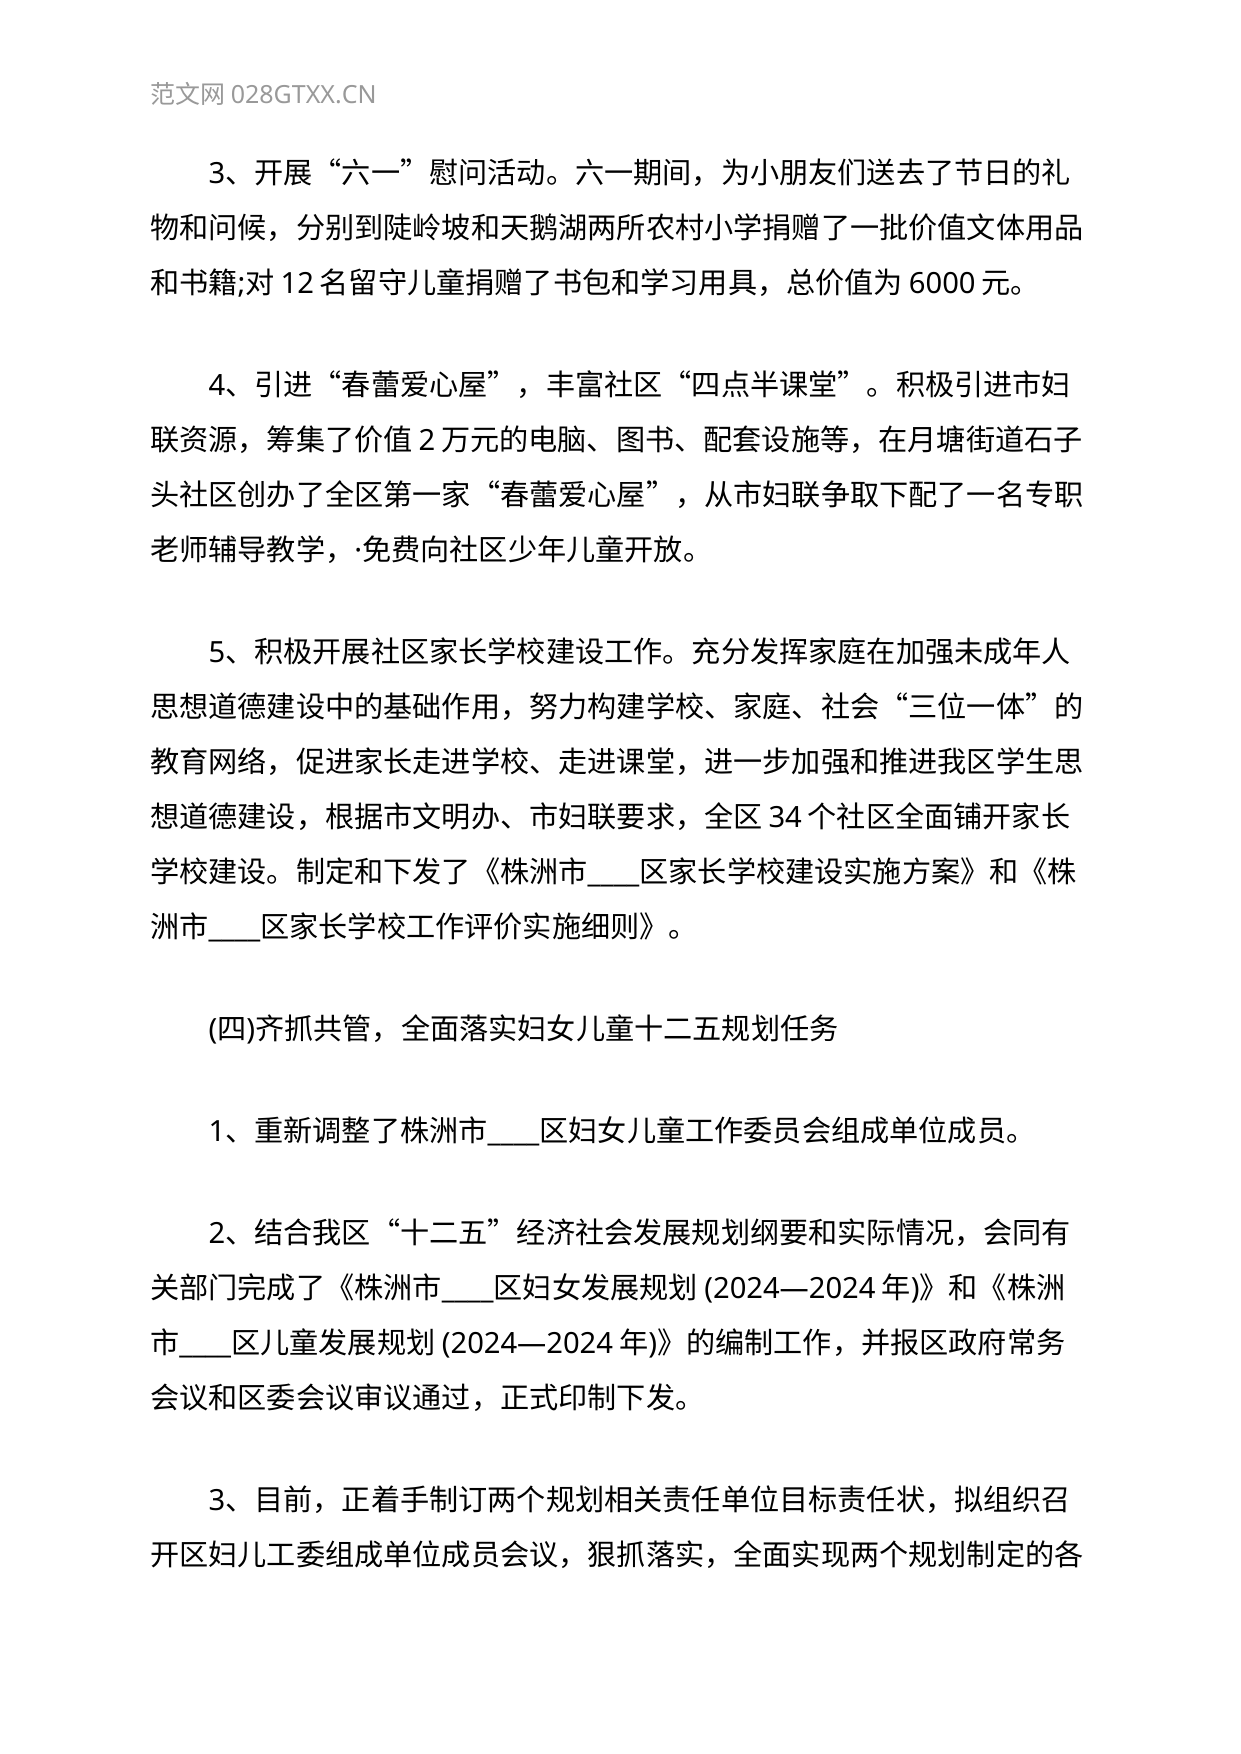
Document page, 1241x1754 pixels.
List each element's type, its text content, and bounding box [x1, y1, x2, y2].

text 2、结合我区“十二五”经济社会发展规划纲要和实际情况，会同有关部门完成了《株洲市____区妇女发展规划 (2024—2024年)》和《株洲市____区儿童发展规划 (2024—2024年)》的编制工作，并报区政府常务会议和区委会议审议通过，正式印制下发。 [150, 1209, 1090, 1417]
text (四)齐抓共管，全面落实妇女儿童十二五规划任务 [150, 1006, 1090, 1048]
text 5、积极开展社区家长学校建设工作。充分发挥家庭在加强未成年人思想道德建设中的基础作用，努力构建学校、家庭、社会“三位一体”的教育网络，促进家长走进学校、走进课堂，进一步加强和推进我区学生思想道德建设，根据市文明办、市妇联要求，全区34个社区全面铺开家长学校建设。制定和下发了《株洲市____区家长学校建设实施方案》和《株洲市____区家长学校工作评价实施细则》。 [150, 629, 1090, 946]
text 4、引进“春蕾爱心屋”，丰富社区“四点半课堂”。积极引进市妇联资源，筹集了价值2万元的电脑、图书、配套设施等，在月塘街道石子头社区创办了全区第一家“春蕾爱心屋”，从市妇联争取下配了一名专职老师辅导教学，·免费向社区少年儿童开放。 [150, 362, 1090, 569]
text 3、开展“六一”慰问活动。六一期间，为小朋友们送去了节日的礼物和问候，分别到陡岭坡和天鹅湖两所农村小学捐赠了一批价值文体用品和书籍;对12名留守儿童捐赠了书包和学习用具，总价值为6000元。 [150, 150, 1090, 302]
text 1、重新调整了株洲市____区妇女儿童工作委员会组成单位成员。 [150, 1107, 1090, 1150]
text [150, 1476, 1090, 1573]
